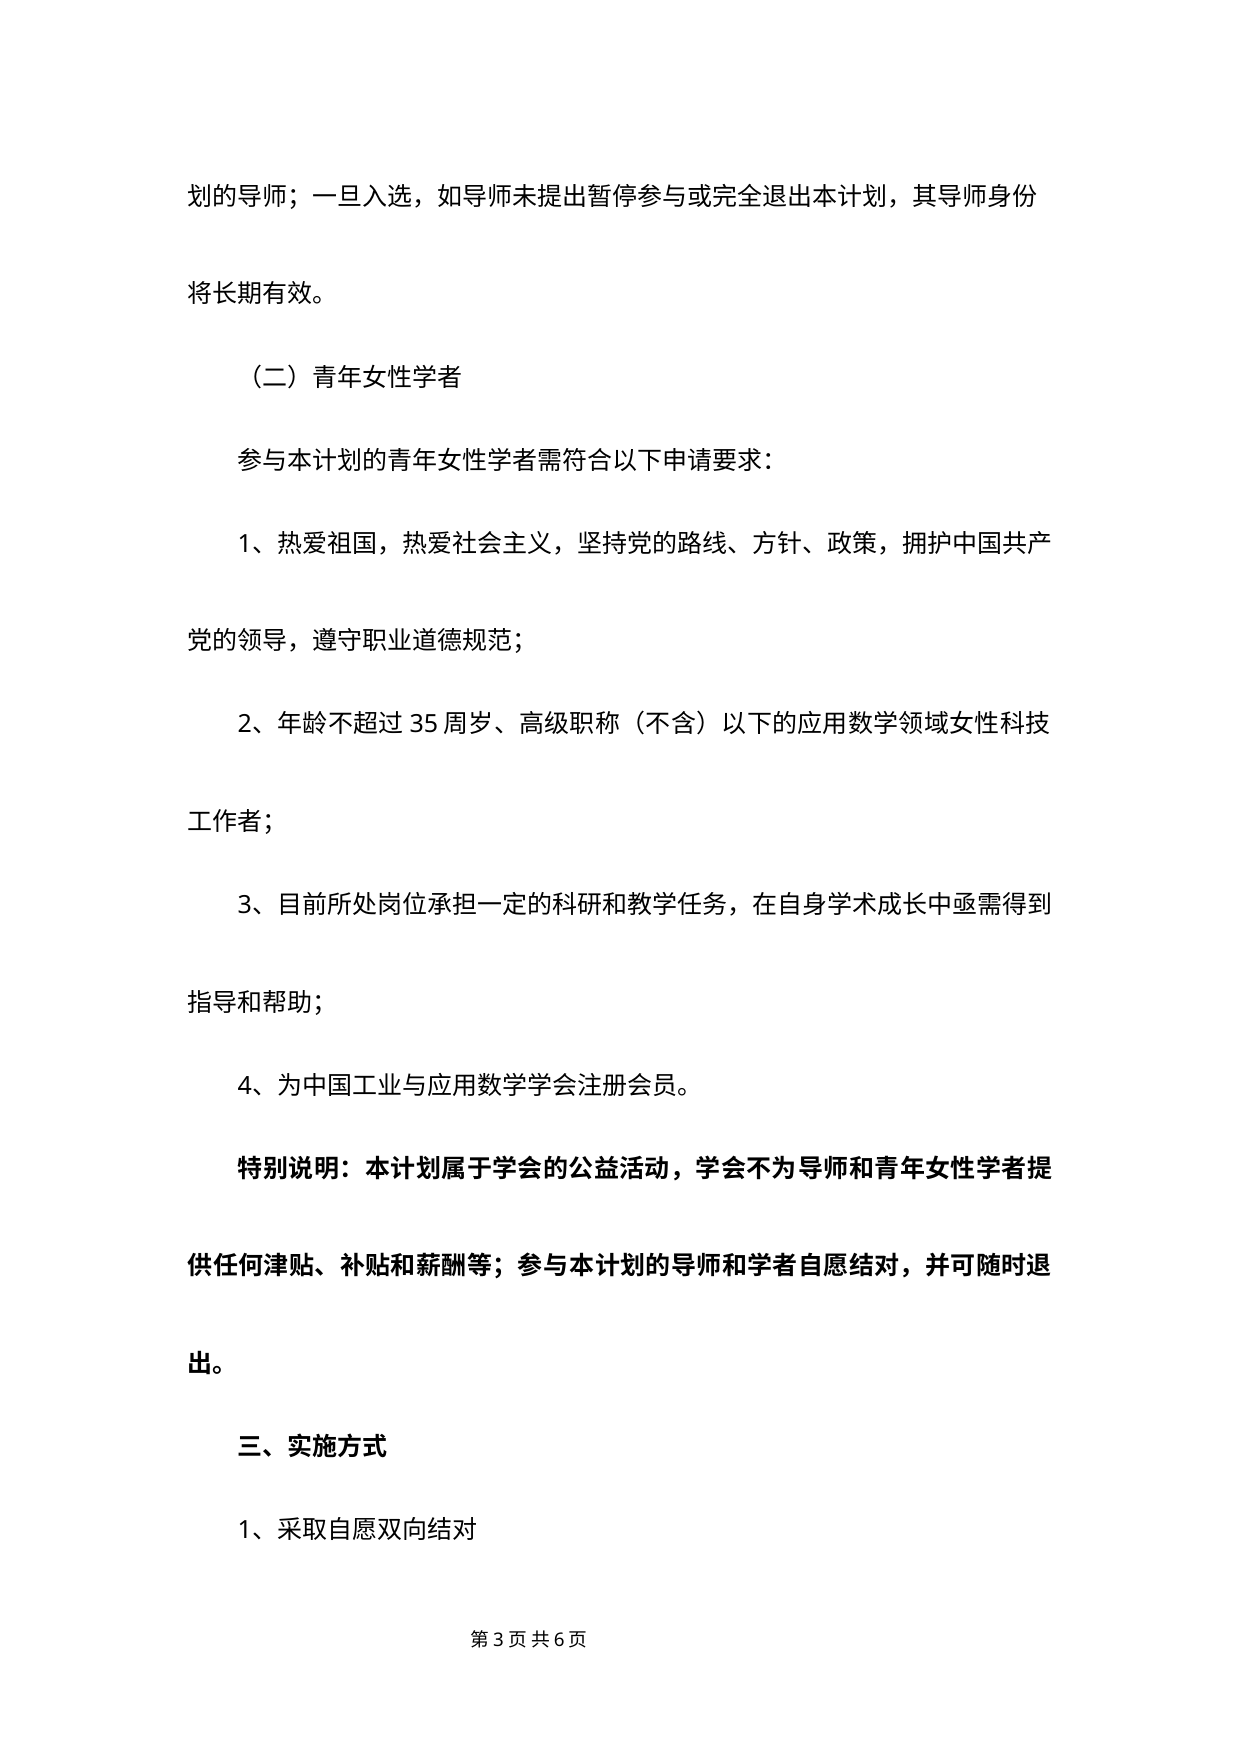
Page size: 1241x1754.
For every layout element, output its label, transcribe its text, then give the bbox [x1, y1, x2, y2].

text （二）青年女性学者 [187, 343, 1053, 408]
text 三、实施方式 [187, 1412, 1053, 1477]
text 特别说明：本计划属于学会的公益活动，学会不为导师和青年女性学者提供任何津贴、补贴和薪酬等；参与本计划的导师和学者自愿结对，并可随时退出。 [187, 1134, 1053, 1394]
text 4、为中国工业与应用数学学会注册会员。 [187, 1051, 1053, 1116]
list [187, 162, 1053, 324]
text 3、目前所处岗位承担一定的科研和教学任务，在自身学术成长中亟需得到指导和帮助； [187, 870, 1053, 1033]
text 1、热爱祖国，热爱社会主义，坚持党的路线、方针、政策，拥护中国共产党的领导，遵守职业道德规范； [187, 509, 1053, 671]
text 参与本计划的青年女性学者需符合以下申请要求： [187, 426, 1053, 491]
text 1、采取自愿双向结对 [187, 1495, 1053, 1560]
text 2、年龄不超过35周岁、高级职称（不含）以下的应用数学领域女性科技工作者； [187, 689, 1053, 852]
